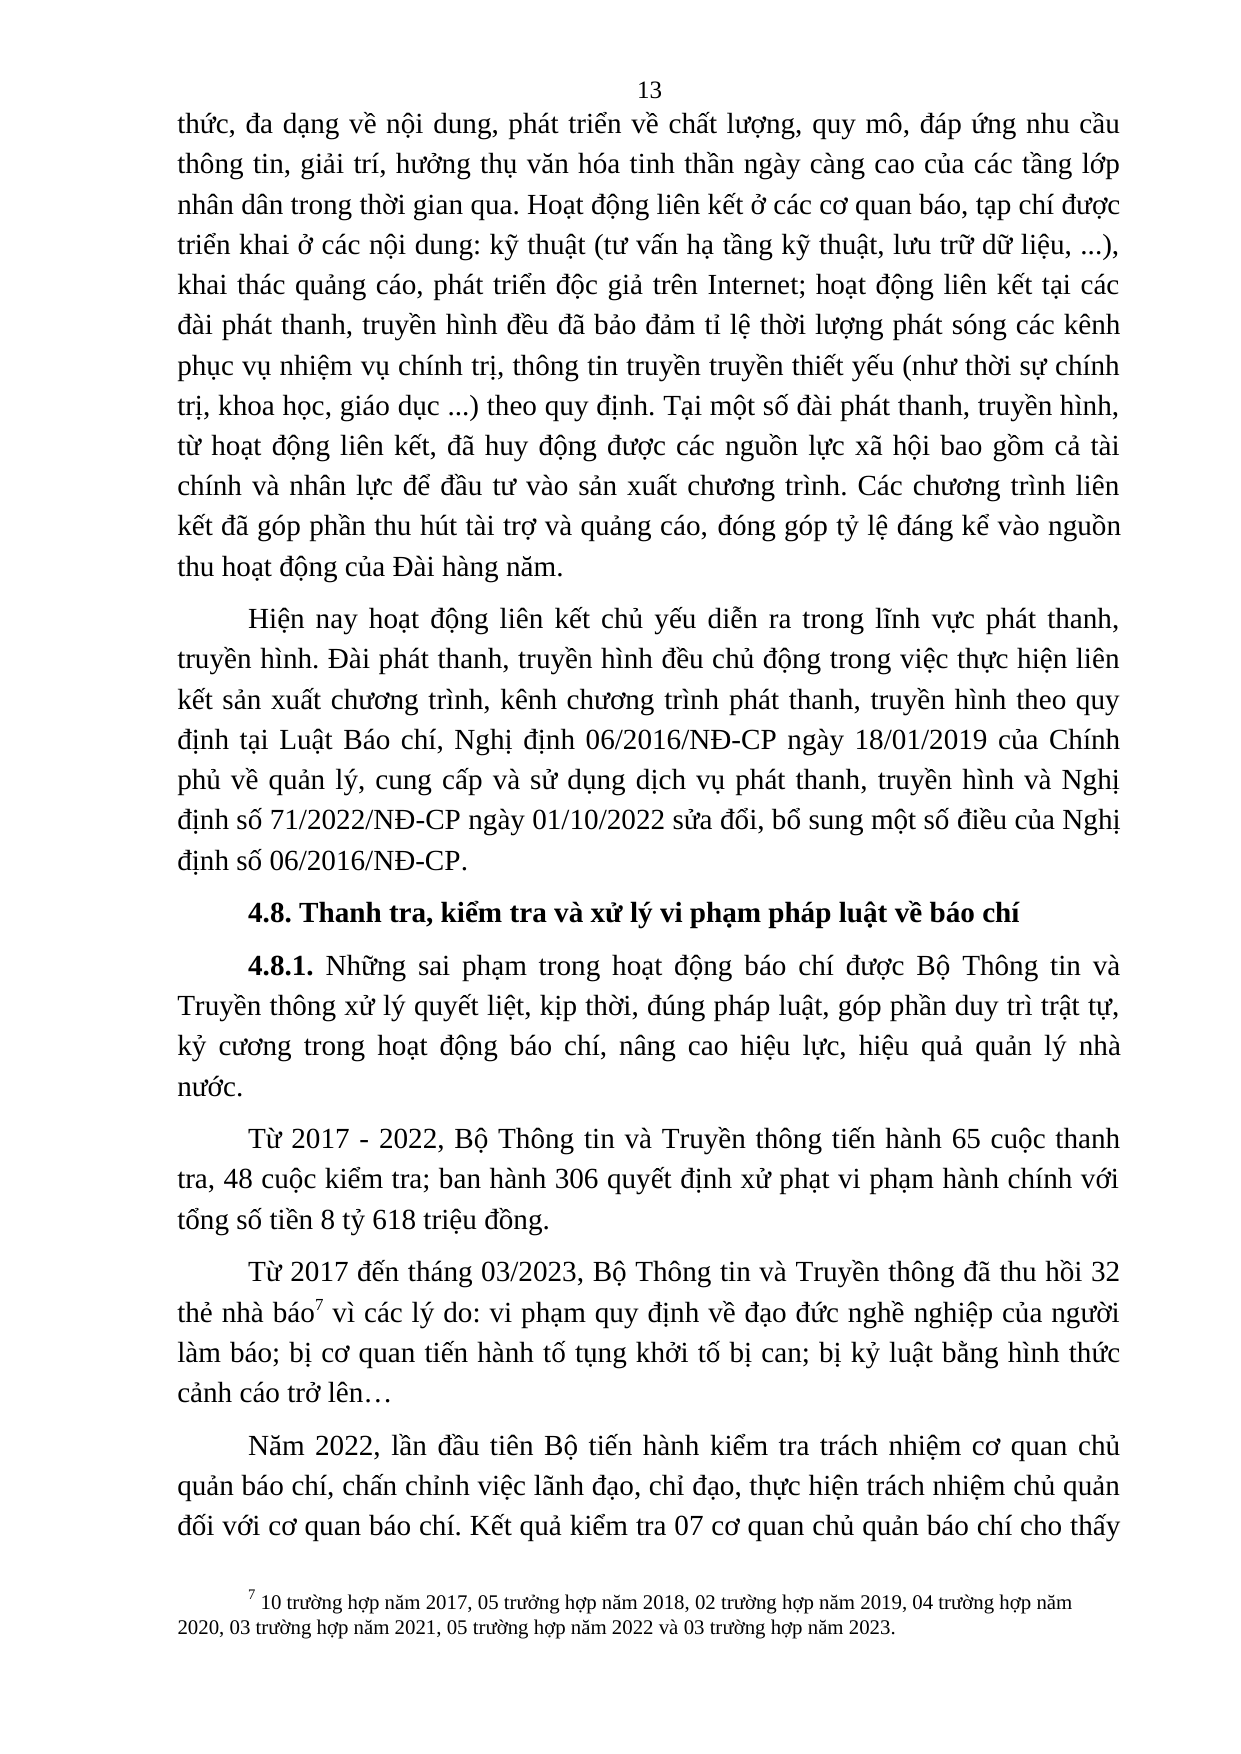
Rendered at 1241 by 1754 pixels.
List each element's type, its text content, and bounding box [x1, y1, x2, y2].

text Thực tế cho thấy, thông qua hoạt động liên kết, các tác phẩm, chương trình của cơ quan báo chí có điều kiện ngày càng trở nên phong phú về hình thức, đa dạng về nội dung, phát triển về chất lượng, quy mô, đáp ứng nhu cầu thông tin, giải trí, hưởng thụ văn hóa tinh thần ngày càng cao của các tầng lớp nhân dân trong thời gian qua. Hoạt động liên kết ở các cơ quan báo, tạp chí được triển khai ở các nội dung: kỹ thuật (tư vấn hạ tầng kỹ thuật, lưu trữ dữ liệu, ...), khai thác quảng cáo, phát triển độc giả trên Internet; hoạt động liên kết tại các đài phát thanh, truyền hình đều đã bảo đảm tỉ lệ thời lượng phát sóng các kênh phục vụ nhiệm vụ chính trị, thông tin truyền truyền thiết yếu (như thời sự chính trị, khoa học, giáo dục ...) theo quy định. Tại một số đài phát thanh, truyền hình, từ hoạt động liên kết, đã huy động được các nguồn lực xã hội bao gồm cả tài chính và nhân lực để đầu tư vào sản xuất chương trình. Các chương trình liên kết đã góp phần thu hút tài trợ và quảng cáo, đóng góp tỷ lệ đáng kể vào nguồn thu hoạt động của Đài hàng năm. [177, 106, 1121, 582]
text Từ 2017 đến tháng 03/2023, Bộ Thông tin và Truyền thông đã thu hồi 32 thẻ nhà báo vì các lý do: vi phạm quy định về đạo đức nghề nghiệp của người làm báo; bị cơ quan tiến hành tố tụng khởi tố bị can; bị kỷ luật bằng hình thức cảnh cáo trở lên… [177, 1254, 1121, 1409]
text Từ 2017 - 2022, Bộ Thông tin và Truyền thông tiến hành 65 cuộc thanh tra, 48 cuộc kiểm tra; ban hành 306 quyết định xử phạt vi phạm hành chính với tổng số tiền 8 tỷ 618 triệu đồng. [177, 1121, 1121, 1235]
text Hiện nay hoạt động liên kết chủ yếu diễn ra trong lĩnh vực phát thanh, truyền hình. Đài phát thanh, truyền hình đều chủ động trong việc thực hiện liên kết sản xuất chương trình, kênh chương trình phát thanh, truyền hình theo quy định tại Luật Báo chí, Nghị định 06/2016/NĐ-CP ngày 18/01/2019 của Chính phủ về quản lý, cung cấp và sử dụng dịch vụ phát thanh, truyền hình và Nghị định số 71/2022/NĐ-CP ngày 01/10/2022 sửa đổi, bổ sung một số điều của Nghị định số 06/2016/NĐ-CP. [177, 601, 1121, 876]
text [177, 1428, 1121, 1542]
text 4.8. Thanh tra, kiểm tra và xử lý vi phạm pháp luật về báo chí [177, 895, 1121, 929]
text 4.8.1. Những sai phạm trong hoạt động báo chí được Bộ Thông tin và Truyền thông xử lý quyết liệt, kịp thời, đúng pháp luật, góp phần duy trì trật tự, kỷ cương trong hoạt động báo chí, nâng cao hiệu lực, hiệu quả quản lý nhà nước. [177, 948, 1121, 1102]
